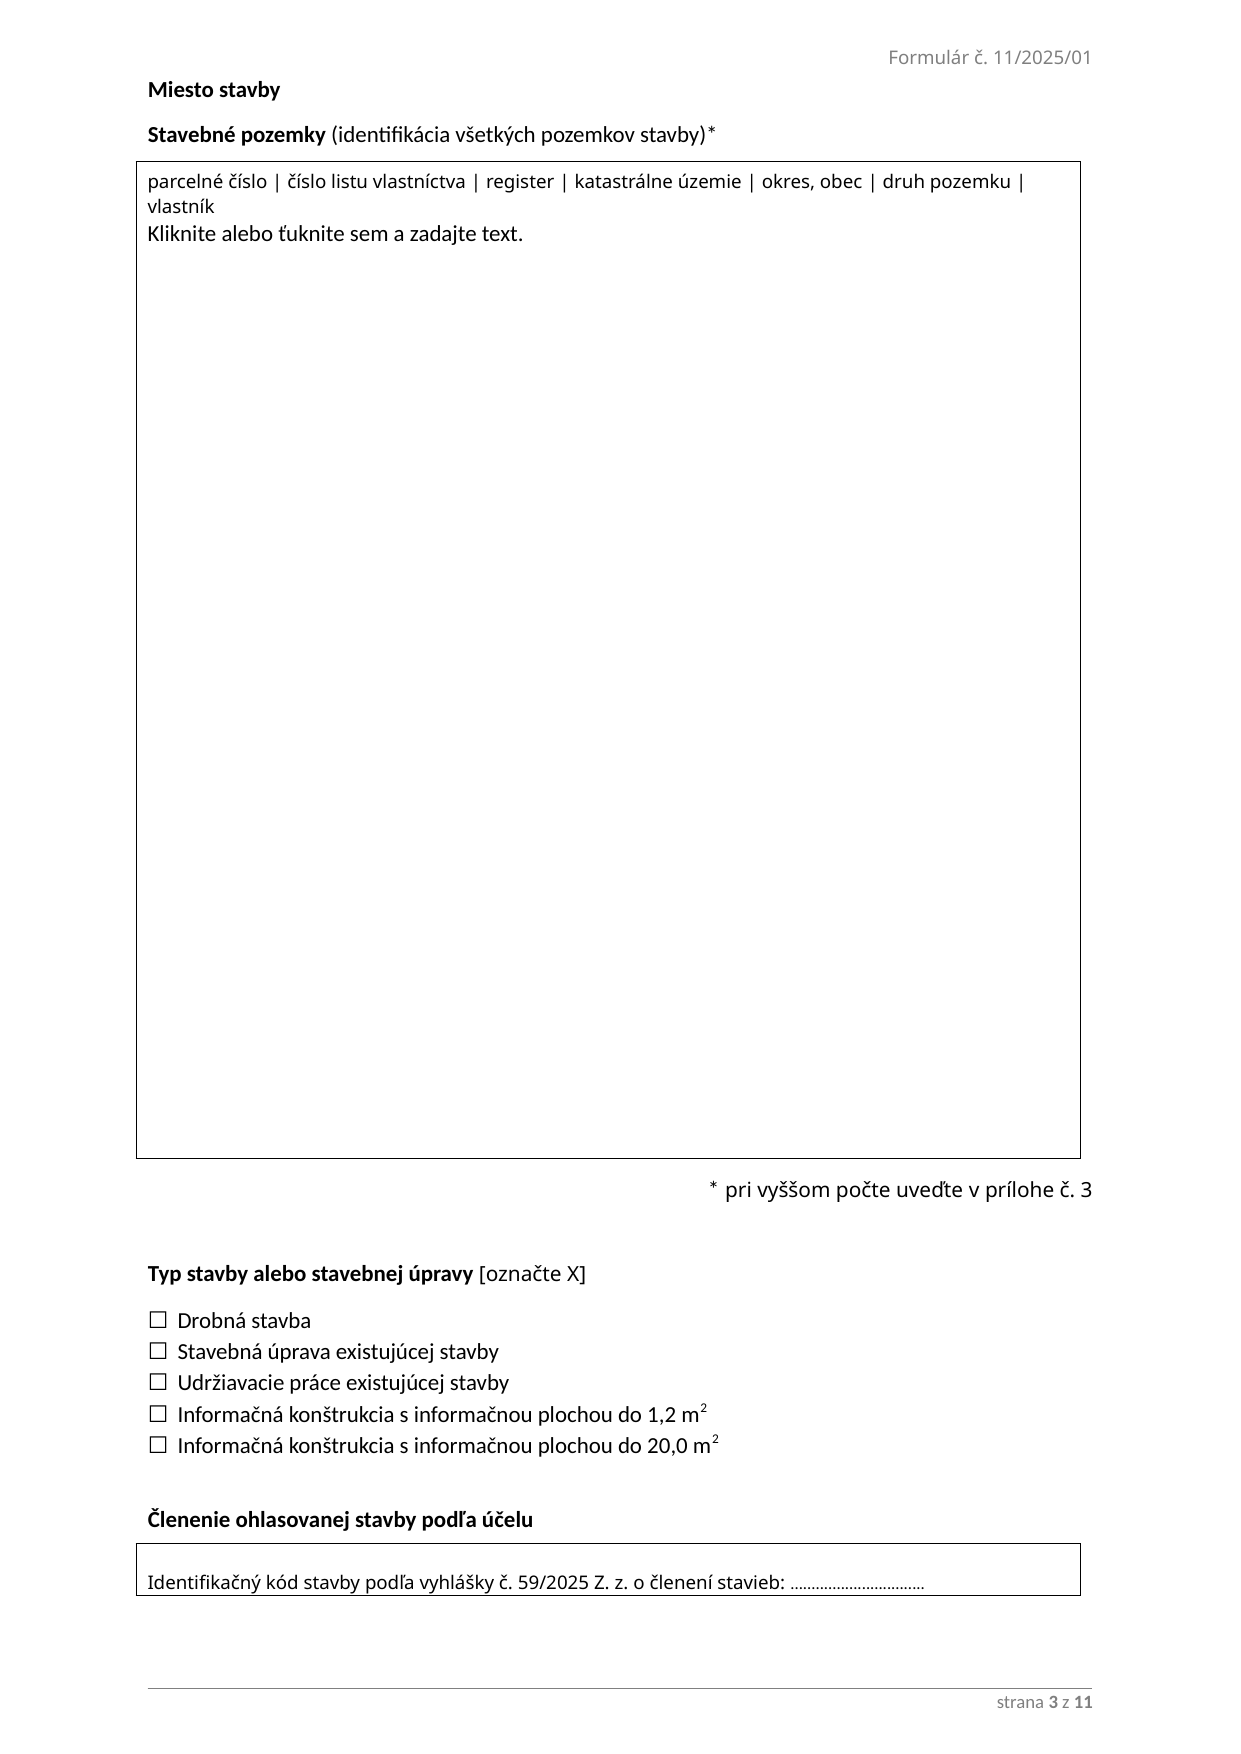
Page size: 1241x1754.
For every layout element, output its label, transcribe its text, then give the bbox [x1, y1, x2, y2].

text Stavebná úprava existujúcej stavby [148, 1335, 1092, 1366]
text Členenie ohlasovanej stavby podľa účelu [148, 1505, 1092, 1533]
text Informačná konštrukcia s informačnou plochou do 1,2 m2 [148, 1398, 1092, 1429]
text Stavebné pozemky (identifikácia všetkých pozemkov stavby)* [148, 120, 1092, 148]
text Typ stavby alebo stavebnej úpravy [označte X] [148, 1248, 1092, 1287]
text Miesto stavby [148, 75, 1092, 103]
text Drobná stavba [148, 1304, 1092, 1335]
text * pri vyššom počte uveďte v prílohe č. 3 [148, 164, 1092, 1204]
table_header parcelné číslo | číslo listu vlastníctva | register | katastrálne územie | okres, obec | druh pozemku | vlastník [137, 162, 1080, 1158]
text Udržiavacie práce existujúcej stavby [148, 1366, 1092, 1398]
text Informačná konštrukcia s informačnou plochou do 20,0 m2 [148, 1429, 1092, 1460]
table_header Identifikačný kód stavby podľa vyhlášky č. 59/2025 Z. z. o členení stavieb: [137, 1544, 1080, 1594]
